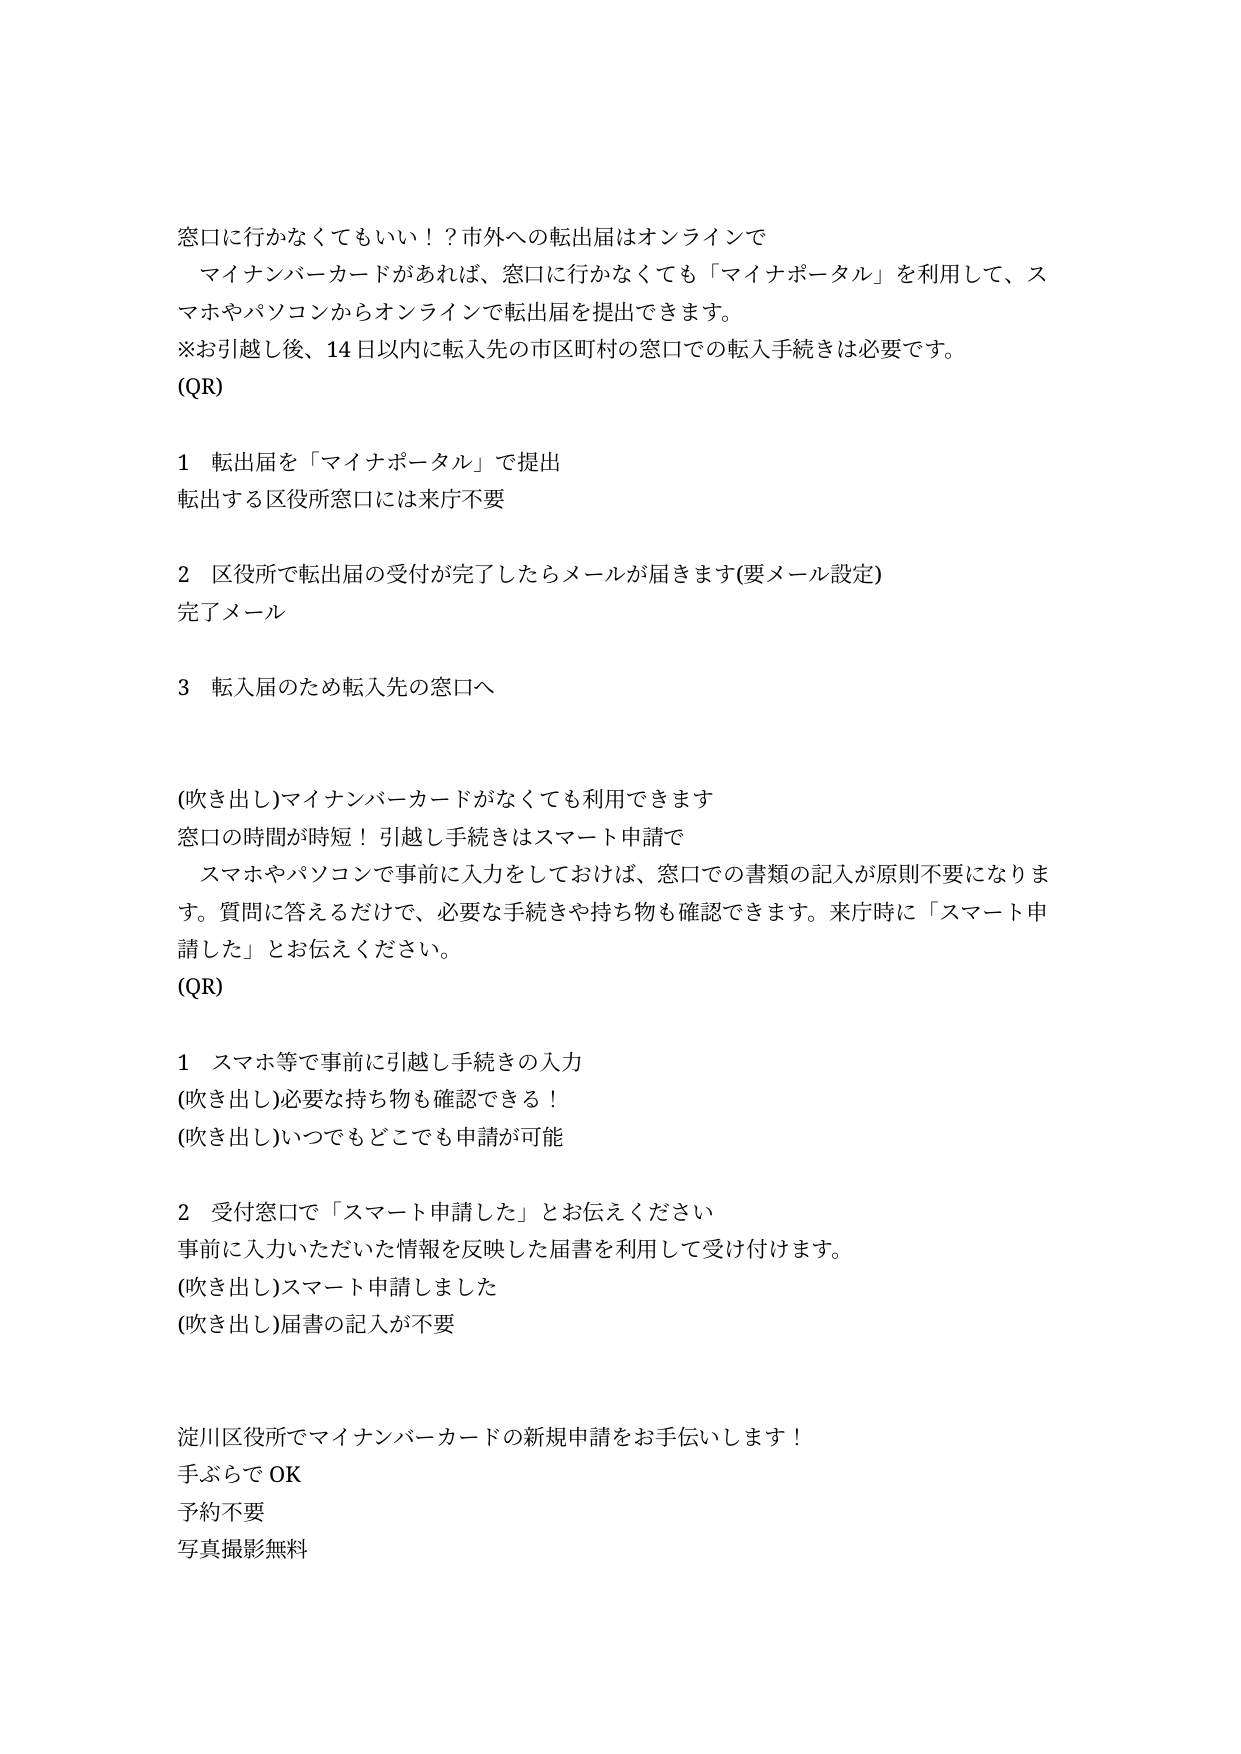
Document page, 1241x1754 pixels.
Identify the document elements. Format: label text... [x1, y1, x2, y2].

text 1 スマホ等で事前に引越し手続きの入力 [177, 1042, 1063, 1079]
text 予約不要 [177, 1492, 1063, 1529]
text 淀川区役所でマイナンバーカードの新規申請をお手伝いします！ [177, 1417, 1063, 1454]
text (吹き出し)必要な持ち物も確認できる！ [177, 1079, 1063, 1117]
text (QR) [177, 967, 1063, 1004]
text 事前に入力いただいた情報を反映した届書を利用して受け付けます。 [177, 1229, 1063, 1267]
text (吹き出し)届書の記入が不要 [177, 1304, 1063, 1342]
text 窓口の時間が時短！ 引越し手続きはスマート申請で [177, 817, 1063, 854]
text (QR) [177, 367, 1063, 404]
text (吹き出し)いつでもどこでも申請が可能 [177, 1117, 1063, 1154]
text (吹き出し)スマート申請しました [177, 1267, 1063, 1304]
text 2 受付窓口で「スマート申請した」とお伝えください [177, 1192, 1063, 1229]
text 2 区役所で転出届の受付が完了したらメールが届きます(要メール設定) [177, 554, 1063, 592]
text 1 転出届を「マイナポータル」で提出 [177, 442, 1063, 479]
text 手ぶらでOK [177, 1454, 1063, 1492]
text 完了メール [177, 592, 1063, 629]
text ※お引越し後、14日以内に転入先の市区町村の窓口での転入手続きは必要です。 [177, 329, 1063, 367]
text 3 転入届のため転入先の窓口へ [177, 667, 1063, 704]
text (吹き出し)マイナンバーカードがなくても利用できます [177, 779, 1063, 817]
text マイナンバーカードがあれば、窓口に行かなくても「マイナポータル」を利用して、スマホやパソコンからオンラインで転出届を提出できます。 [177, 254, 1063, 329]
text 転出する区役所窓口には来庁不要 [177, 479, 1063, 517]
text 窓口に行かなくてもいい！？市外への転出届はオンラインで [177, 217, 1063, 254]
text 写真撮影無料 [177, 1529, 1063, 1567]
text スマホやパソコンで事前に入力をしておけば、窓口での書類の記入が原則不要になります。質問に答えるだけで、必要な手続きや持ち物も確認できます。来庁時に「スマート申請した」とお伝えください。 [177, 854, 1063, 967]
